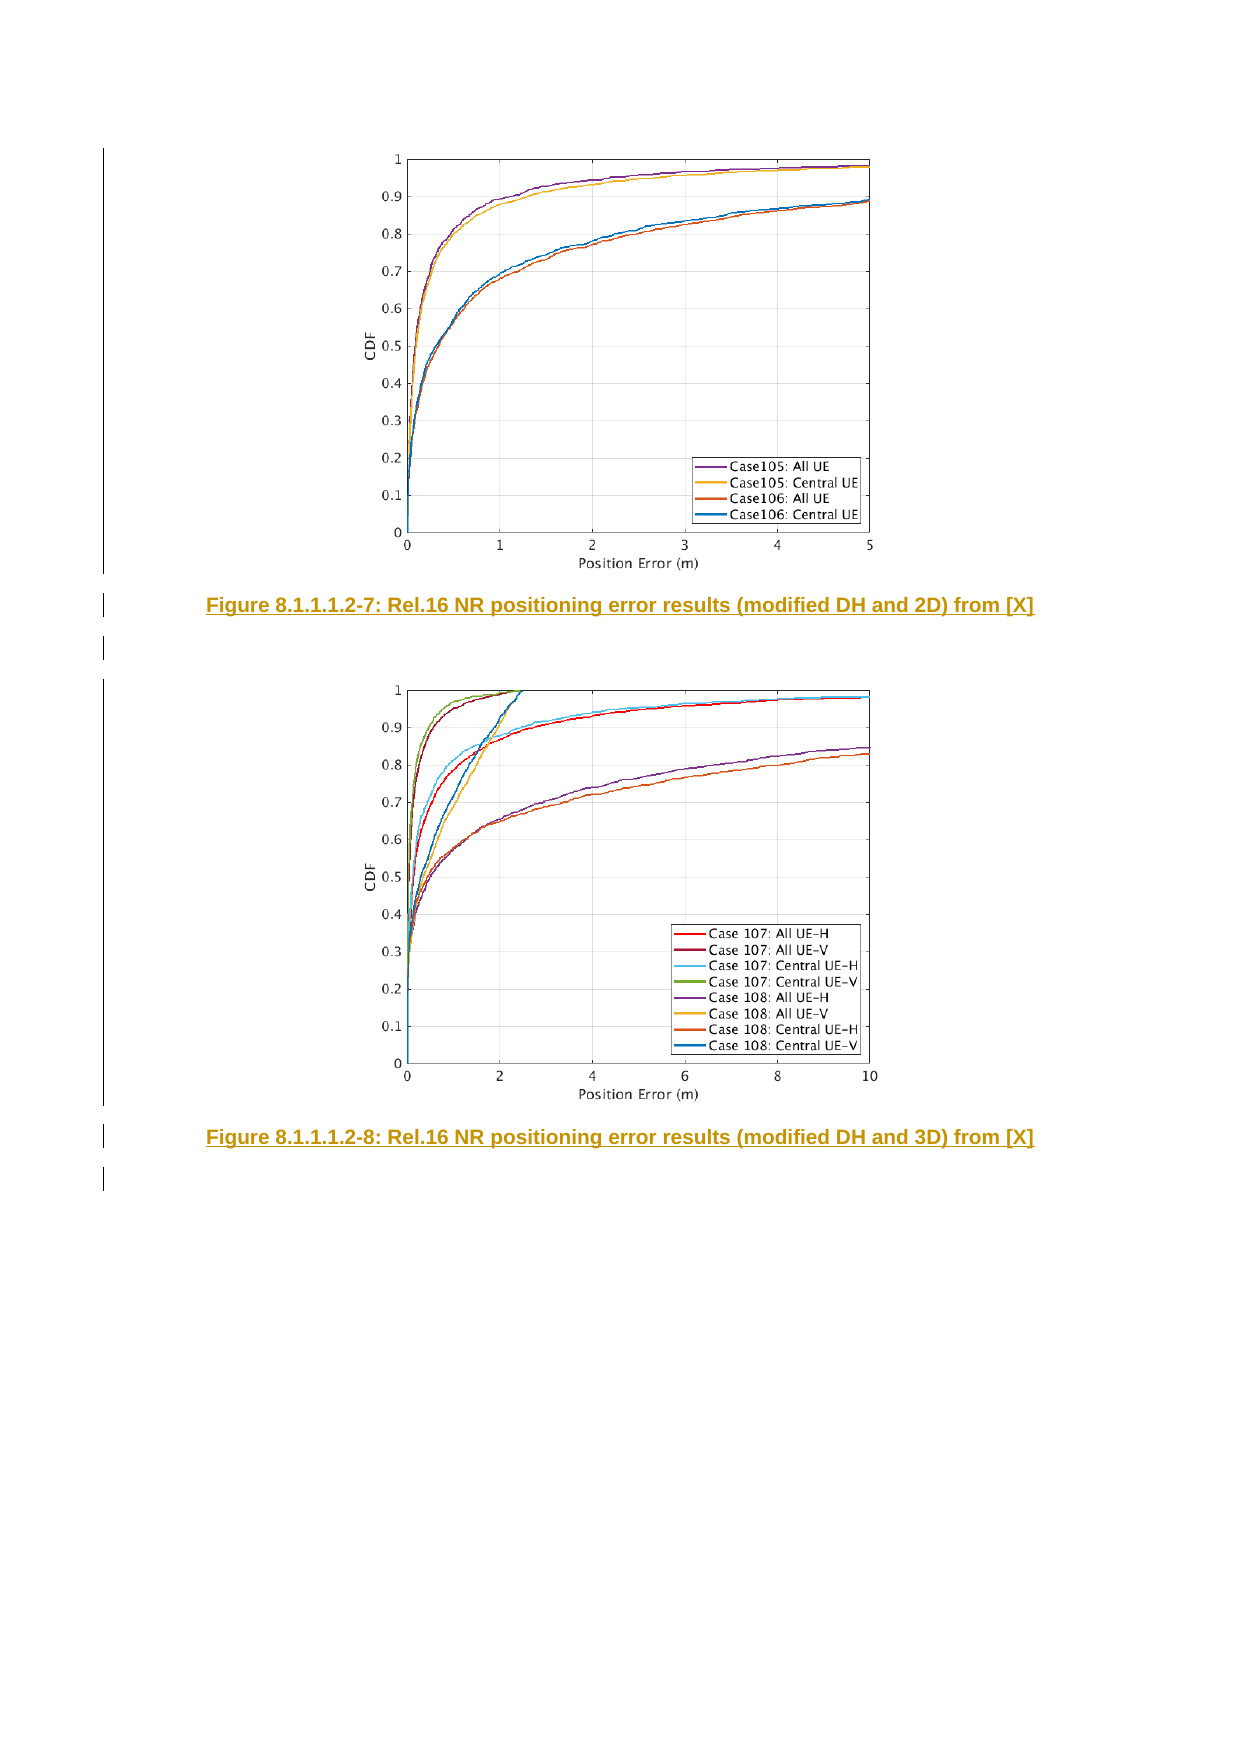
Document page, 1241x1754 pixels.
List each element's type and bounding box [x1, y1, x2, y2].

picture [360, 147, 881, 575]
picture [360, 678, 881, 1106]
